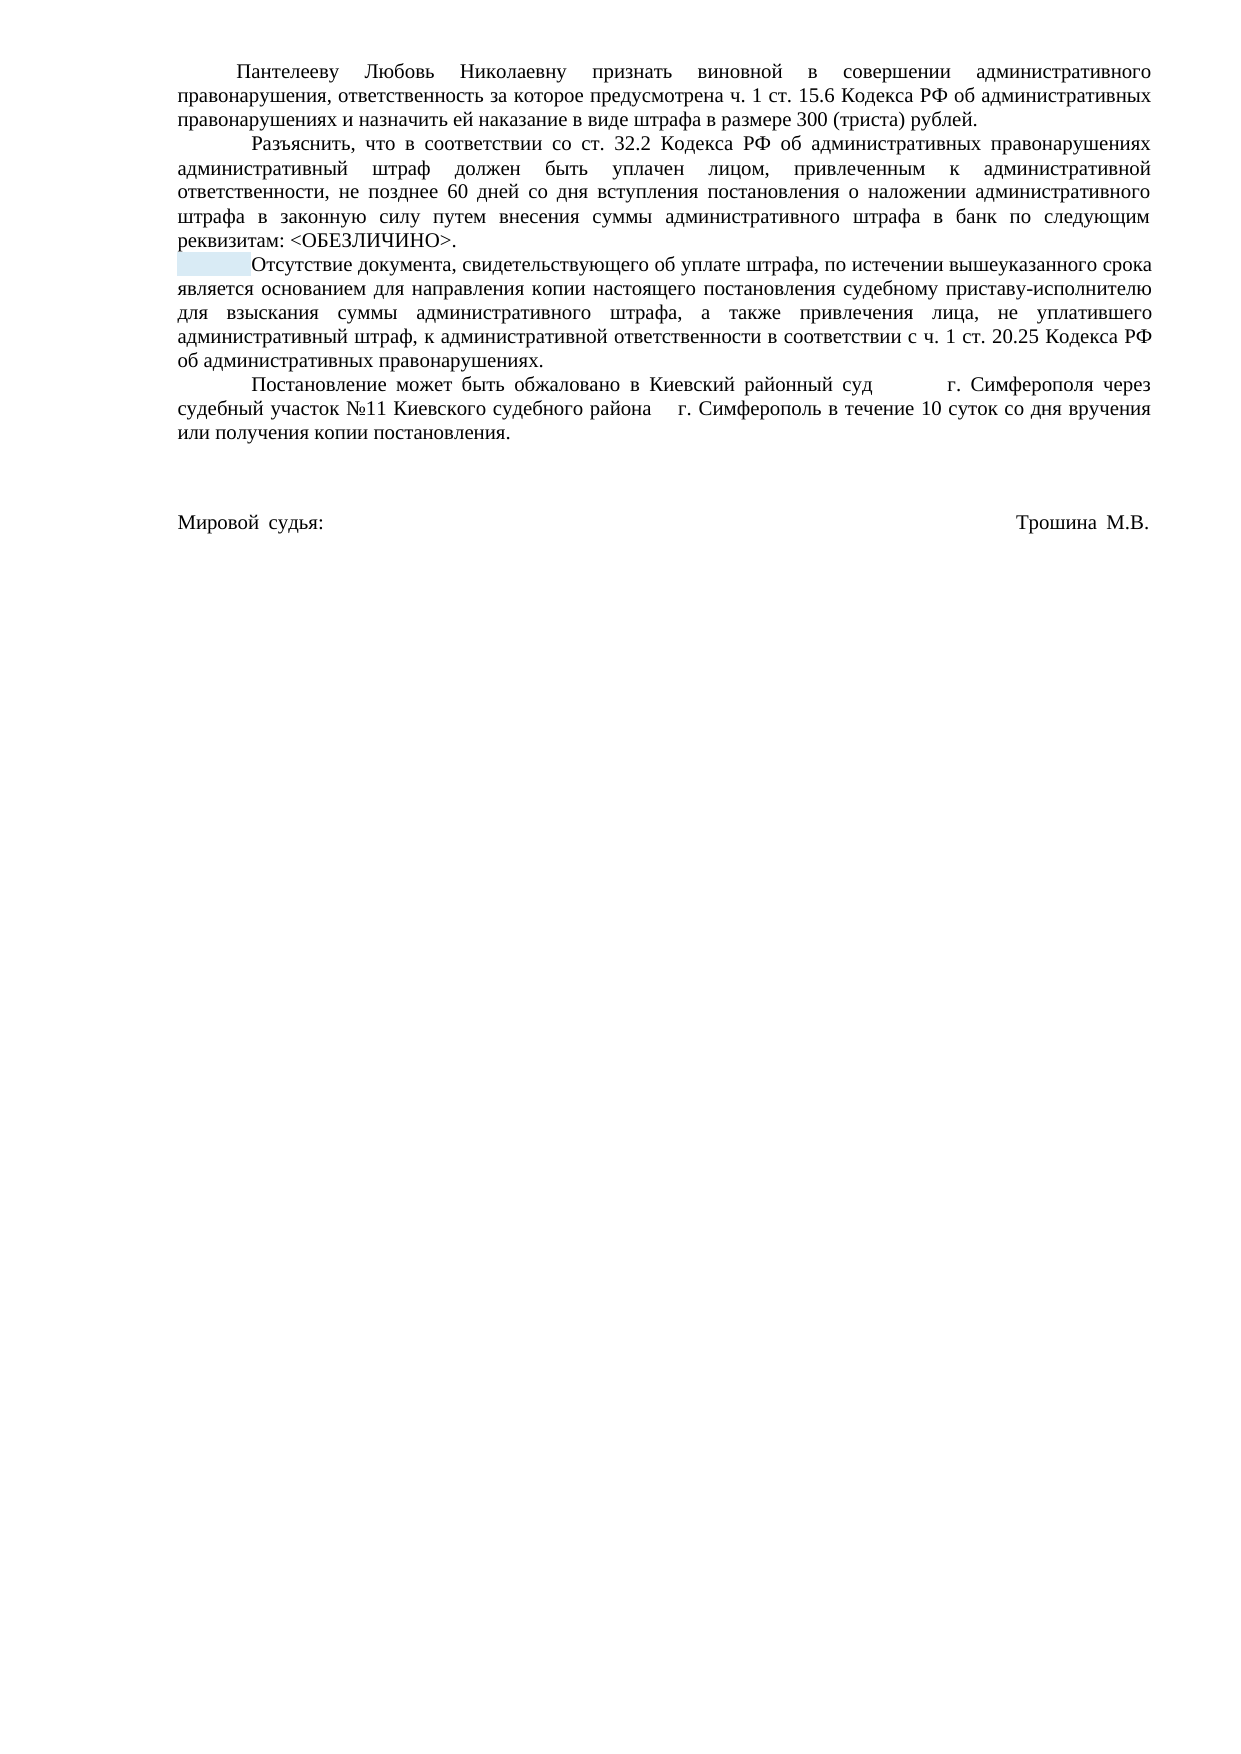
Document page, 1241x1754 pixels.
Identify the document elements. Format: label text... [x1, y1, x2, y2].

text Постановление может быть обжаловано в Киевский районный суд г. Симферополя через судебный участок №11 Киевского судебного района г. Симферополь в течение 10 суток со дня вручения или получения копии постановления. [177, 372, 1152, 444]
text Пантелееву Любовь Николаевну признать виновной в совершении административного правонарушения, ответственность за которое предусмотрена ч. 1 ст. 15.6 Кодекса РФ об административных правонарушениях и назначить ей наказание в виде штрафа в размере 300 (триста) рублей. [177, 59, 1152, 131]
text Мировой судья: Трошина М.В. [177, 510, 1152, 562]
text Отсутствие документа, свидетельствующего об уплате штрафа, по истечении вышеуказанного срока является основанием для направления копии настоящего постановления судебному приставу-исполнителю для взыскания суммы административного штрафа, а также привлечения лица, не уплатившего административный штраф, к административной ответственности в соответствии с ч. 1 ст. 20.25 Кодекса РФ об административных правонарушениях. [177, 252, 1153, 372]
text Разъяснить, что в соответствии со ст. 32.2 Кодекса РФ об административных правонарушениях административный штраф должен быть уплачен лицом, привлеченным к административной ответственности, не позднее 60 дней со дня вступления постановления о наложении административного штрафа в законную силу путем внесения суммы административного штрафа в банк по следующим реквизитам: <ОБЕЗЛИЧИНО>. [177, 131, 1152, 252]
